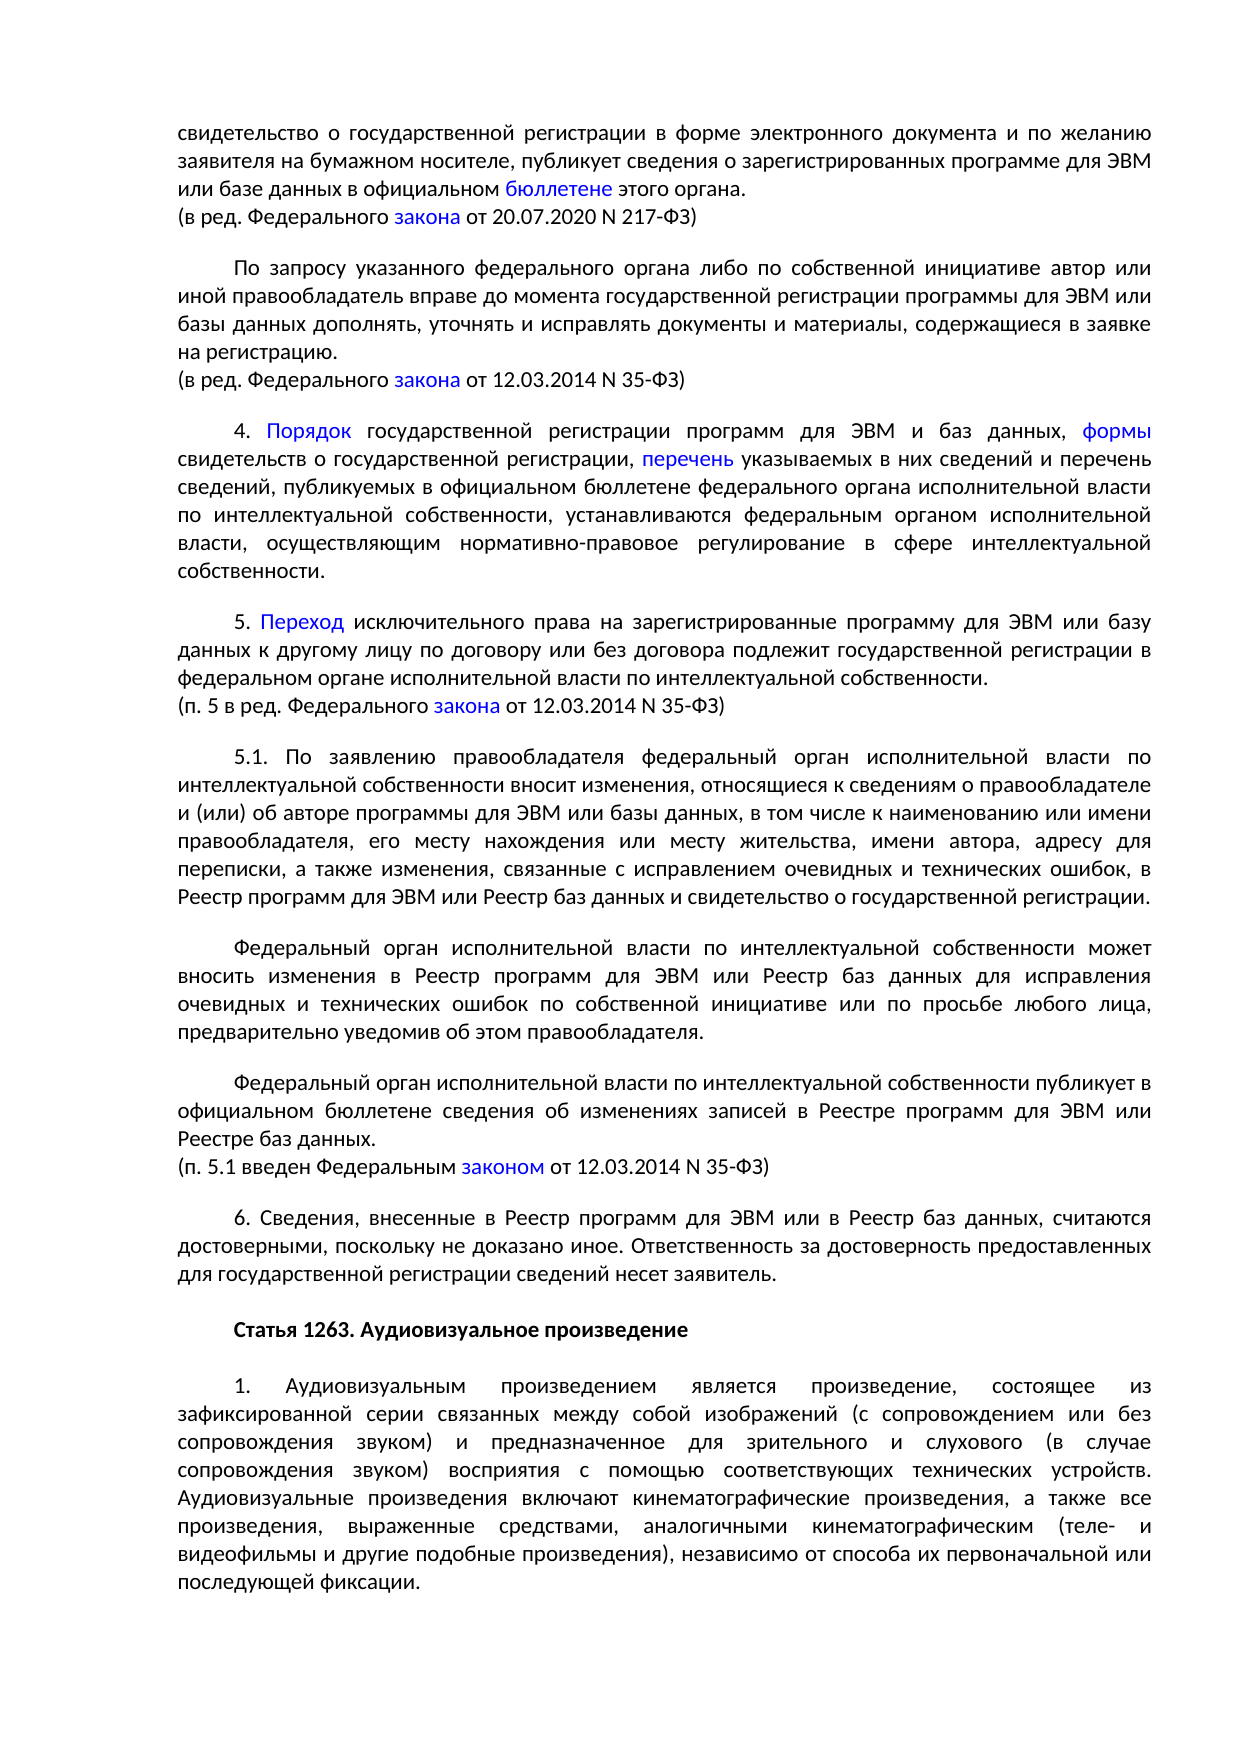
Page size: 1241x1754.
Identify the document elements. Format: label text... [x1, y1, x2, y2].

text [177, 118, 1152, 202]
text (в ред. Федерального закона от 20.07.2020 N 217-ФЗ) [177, 202, 1152, 230]
text 5.1. По заявлению правообладателя федеральный орган исполнительной власти по интеллектуальной собственности вносит изменения, относящиеся к сведениям о правообладателе и (или) об авторе программы для ЭВМ или базы данных, в том числе к наименованию или имени правообладателя, его месту нахождения или месту жительства, имени автора, адресу для переписки, а также изменения, связанные с исправлением очевидных и технических ошибок, в Реестр программ для ЭВМ или Реестр баз данных и свидетельство о государственной регистрации. [177, 742, 1152, 910]
text 4. Порядок государственной регистрации программ для ЭВМ и баз данных, формы свидетельств о государственной регистрации, перечень указываемых в них сведений и перечень сведений, публикуемых в официальном бюллетене федерального органа исполнительной власти по интеллектуальной собственности, устанавливаются федеральным органом исполнительной власти, осуществляющим нормативно-правовое регулирование в сфере интеллектуальной собственности. [177, 416, 1152, 584]
text По запросу указанного федерального органа либо по собственной инициативе автор или иной правообладатель вправе до момента государственной регистрации программы для ЭВМ или базы данных дополнять, уточнять и исправлять документы и материалы, содержащиеся в заявке на регистрацию. [177, 253, 1152, 365]
text Федеральный орган исполнительной власти по интеллектуальной собственности может вносить изменения в Реестр программ для ЭВМ или Реестр баз данных для исправления очевидных и технических ошибок по собственной инициативе или по просьбе любого лица, предварительно уведомив об этом правообладателя. [177, 933, 1152, 1045]
text 1. Аудиовизуальным произведением является произведение, состоящее из зафиксированной серии связанных между собой изображений (с сопровождением или без сопровождения звуком) и предназначенное для зрительного и слухового (в случае сопровождения звуком) восприятия с помощью соответствующих технических устройств. Аудиовизуальные произведения включают кинематографические произведения, а также все произведения, выраженные средствами, аналогичными кинематографическим (теле- и видеофильмы и другие подобные произведения), независимо от способа их первоначальной или последующей фиксации. [177, 1371, 1152, 1596]
text 6. Сведения, внесенные в Реестр программ для ЭВМ или в Реестр баз данных, считаются достоверными, поскольку не доказано иное. Ответственность за достоверность предоставленных для государственной регистрации сведений несет заявитель. [177, 1203, 1152, 1287]
text (п. 5 в ред. Федерального закона от 12.03.2014 N 35-ФЗ) [177, 691, 1152, 719]
title Статья 1263. Аудиовизуальное произведение [177, 1315, 1152, 1343]
text (в ред. Федерального закона от 12.03.2014 N 35-ФЗ) [177, 365, 1152, 393]
text 5. Переход исключительного права на зарегистрированные программу для ЭВМ или базу данных к другому лицу по договору или без договора подлежит государственной регистрации в федеральном органе исполнительной власти по интеллектуальной собственности. [177, 607, 1152, 691]
text (п. 5.1 введен Федеральным законом от 12.03.2014 N 35-ФЗ) [177, 1152, 1152, 1180]
text Федеральный орган исполнительной власти по интеллектуальной собственности публикует в официальном бюллетене сведения об изменениях записей в Реестре программ для ЭВМ или Реестре баз данных. [177, 1068, 1152, 1152]
